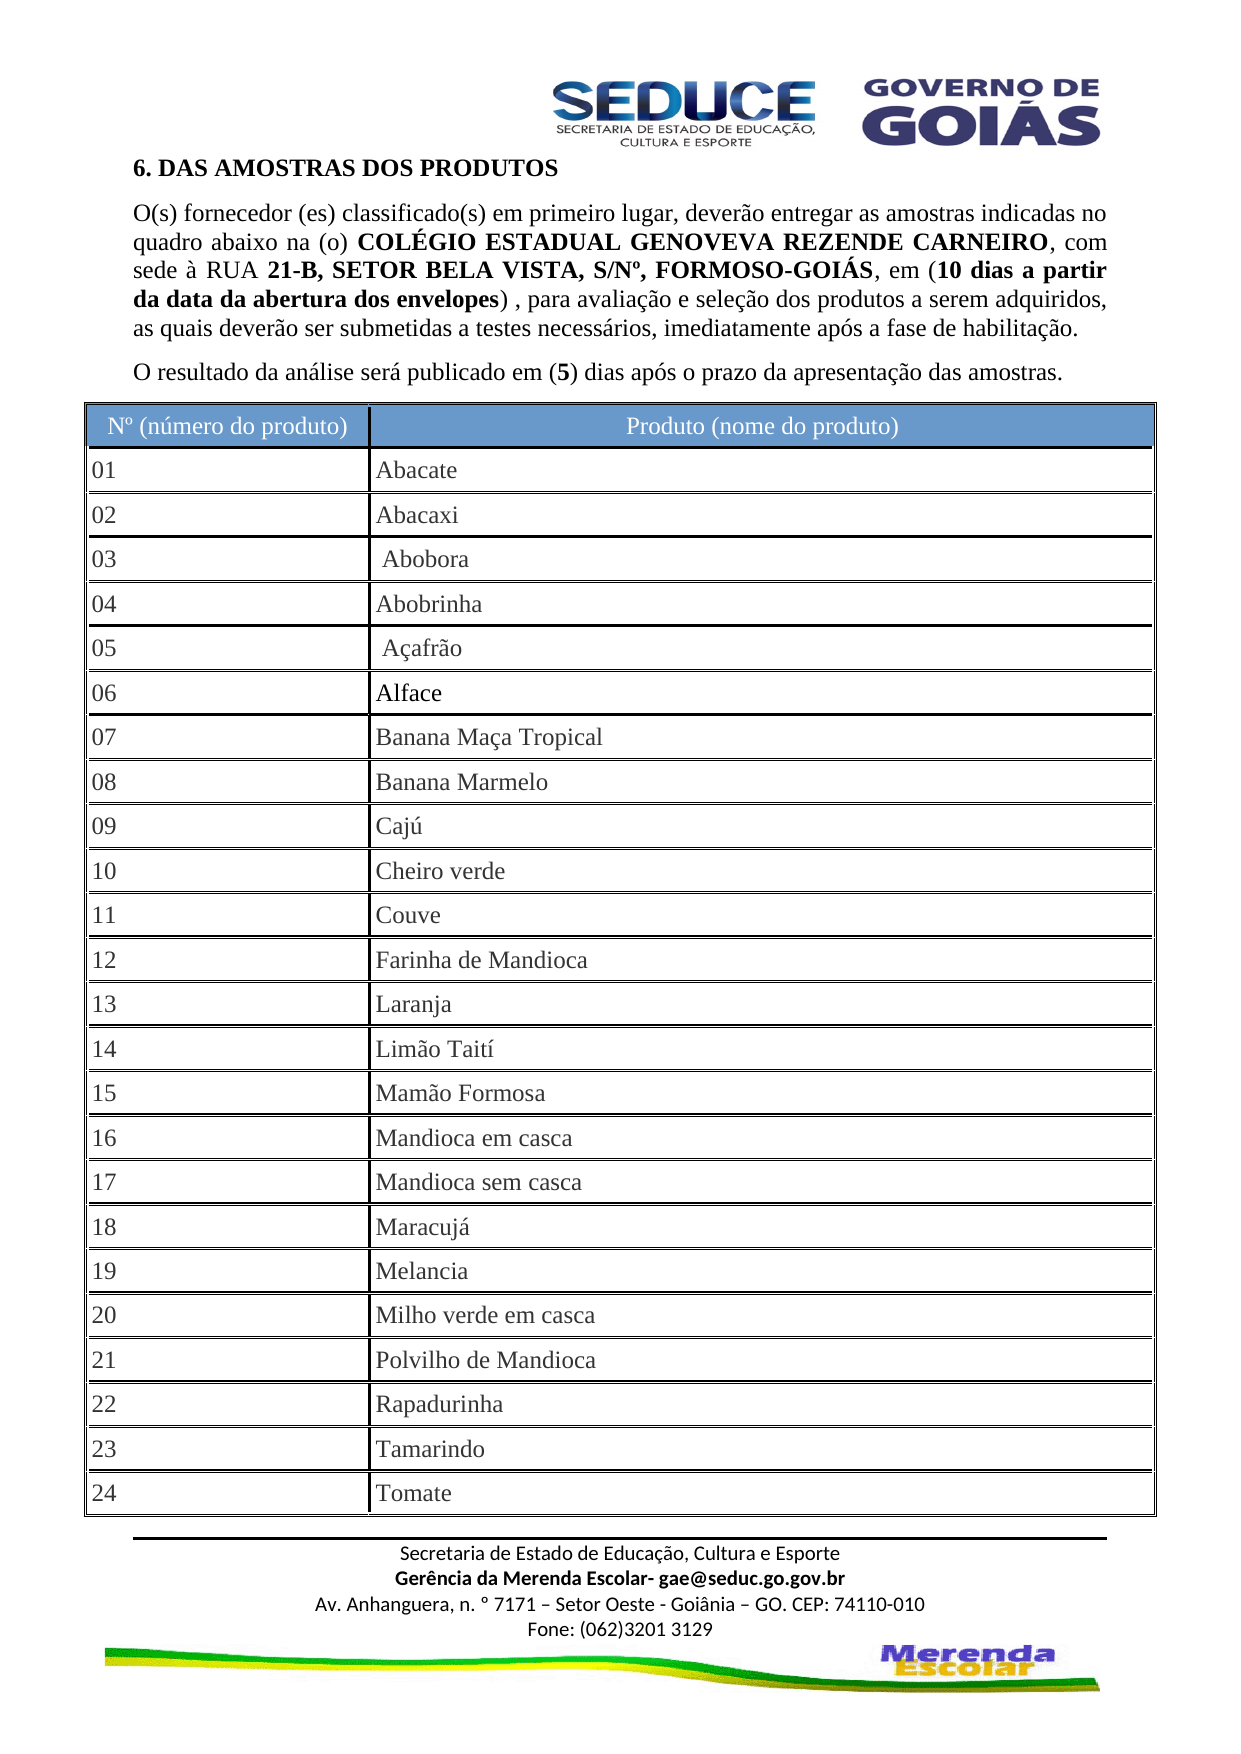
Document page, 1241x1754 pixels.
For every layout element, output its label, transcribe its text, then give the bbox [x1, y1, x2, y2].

table_cell 03 [87, 535, 368, 579]
text O(s) fornecedor (es) classificado(s) em primeiro lugar, deverão entregar as amostras indicadas no quadro abaixo na (o) COLÉGIO ESTADUAL GENOVEVA REZENDE CARNEIRO, com sede à RUA 21-B, SETOR BELA VISTA, S/Nº, FORMOSO-GOIÁS, em (10 dias a partir da data da abertura dos envelopes) , para avaliação e seleção dos produtos a serem adquiridos, as quais deverão ser submetidas a testes necessários, imediatamente após a fase de habilitação. [133, 198, 1107, 342]
table_cell 05 [87, 624, 368, 668]
table_cell Cheiro verde [371, 846, 1154, 891]
table_cell 07 [85, 713, 368, 757]
table_cell Açafrão [371, 624, 1154, 668]
table_cell 13 [85, 980, 369, 1024]
table_cell 06 [87, 669, 368, 713]
table_cell 18 [87, 1202, 368, 1247]
table_cell Abacate [371, 446, 1154, 491]
table_cell Tomate [369, 1469, 1154, 1513]
table_cell Rapadurinha [371, 1380, 1154, 1424]
table_cell 19 [85, 1247, 369, 1291]
table_header Produto (nome do produto) [369, 405, 1154, 446]
table_cell 04 [87, 580, 368, 624]
text 6. DAS AMOSTRAS DOS PRODUTOS [133, 153, 1107, 182]
table_cell Mandioca em casca [371, 1113, 1154, 1158]
table_cell Alface [371, 669, 1154, 713]
picture [552, 73, 1108, 154]
table_cell Banana Maça Tropical [371, 713, 1155, 757]
table_cell Maracujá [371, 1202, 1154, 1247]
table_cell Cajú [369, 802, 1155, 846]
table_cell Banana Marmelo [371, 758, 1154, 802]
table_cell Polvilho de Mandioca [369, 1336, 1155, 1380]
table_cell Laranja [369, 980, 1155, 1024]
table_cell 17 [85, 1158, 369, 1202]
table_cell 21 [85, 1336, 369, 1380]
table_header Nº (número do produto) [85, 403, 369, 446]
table_cell 16 [87, 1113, 368, 1158]
table_cell 23 [87, 1425, 368, 1469]
table_cell 01 [87, 446, 368, 491]
text O resultado da análise será publicado em (5) dias após o prazo da apresentação das amostras. [133, 357, 1107, 386]
table_cell 02 [85, 491, 369, 535]
table_cell Abacaxi [369, 491, 1155, 535]
table_cell 22 [87, 1380, 368, 1424]
table_cell Tamarindo [371, 1425, 1154, 1469]
table_cell Abobrinha [371, 580, 1154, 624]
table_cell Limão Taití [371, 1024, 1154, 1069]
table_cell 14 [87, 1024, 368, 1069]
table_cell 15 [85, 1069, 369, 1113]
table_cell Mandioca sem casca [369, 1158, 1155, 1202]
table_cell 11 [85, 891, 369, 935]
table_cell 08 [87, 758, 368, 802]
table_cell 24 [87, 1469, 369, 1513]
table_cell Abobora [371, 535, 1154, 579]
table_cell Milho verde em casca [371, 1291, 1154, 1336]
table_cell Farinha de Mandioca [371, 935, 1154, 980]
table_cell Melancia [369, 1247, 1155, 1291]
table_cell Couve [369, 891, 1155, 935]
table_cell 10 [87, 846, 368, 891]
table_cell Mamão Formosa [369, 1069, 1155, 1113]
table_cell 12 [87, 935, 368, 980]
table_cell 20 [87, 1291, 368, 1336]
table_cell 09 [85, 802, 369, 846]
